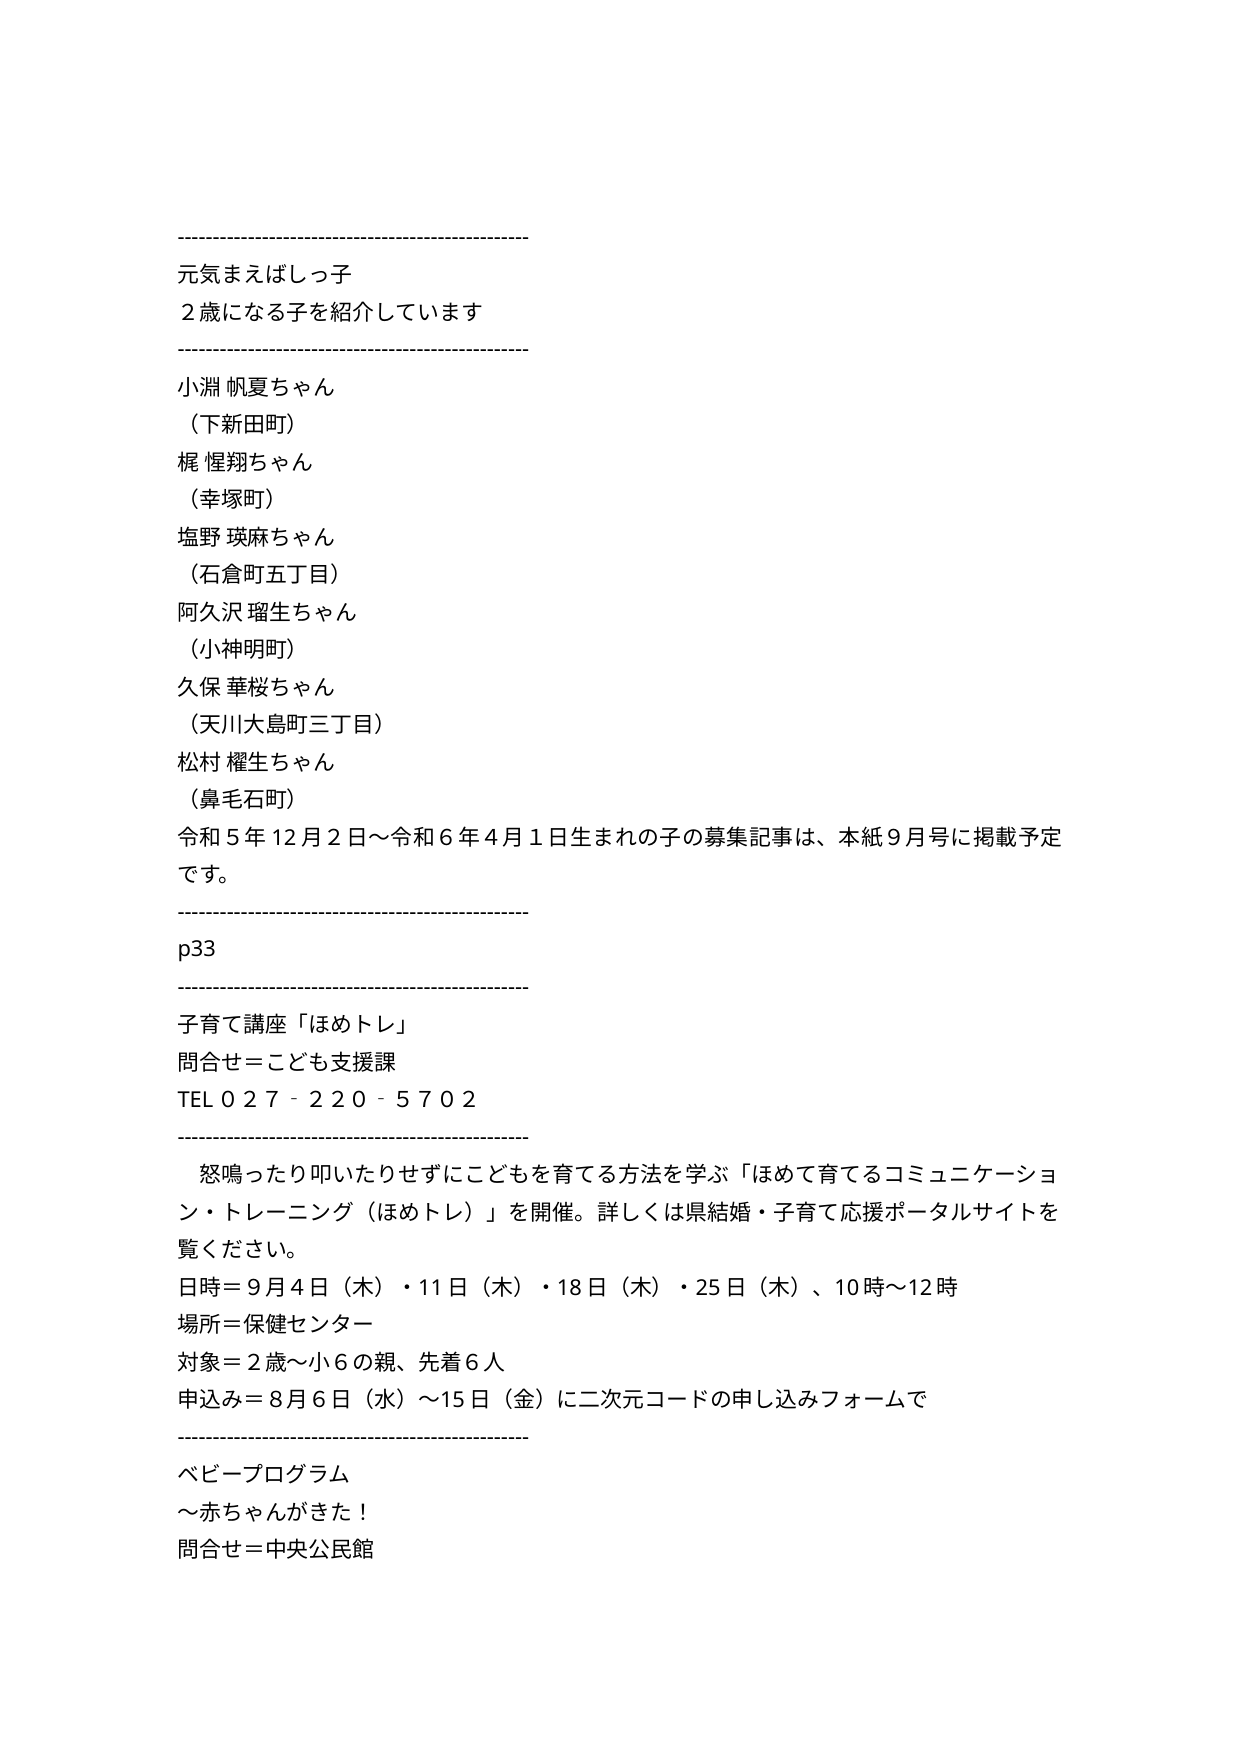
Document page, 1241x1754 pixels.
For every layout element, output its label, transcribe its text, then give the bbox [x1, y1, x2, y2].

text （石倉町五丁目） [177, 554, 1063, 592]
text 元気まえばしっ子 [177, 254, 1063, 292]
text p33 [177, 929, 1063, 967]
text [177, 1417, 1063, 1454]
text 久保 華桜ちゃん [177, 667, 1063, 704]
text -------------------------------------------------- [177, 1117, 1063, 1154]
text 塩野 瑛麻ちゃん [177, 517, 1063, 554]
text -------------------------------------------------- [177, 892, 1063, 929]
text 怒鳴ったり叩いたりせずにこどもを育てる方法を学ぶ「ほめて育てるコミュニケーション・トレーニング（ほめトレ）」を開催。詳しくは県結婚・子育て応援ポータルサイトを覧ください。 [177, 1154, 1063, 1267]
text ベビープログラム [177, 1454, 1063, 1492]
text 場所＝保健センター [177, 1304, 1063, 1342]
text （下新田町） [177, 404, 1063, 442]
text 問合せ＝こども支援課 [177, 1042, 1063, 1079]
text （鼻毛石町） [177, 779, 1063, 817]
text 阿久沢 瑠生ちゃん [177, 592, 1063, 629]
text -------------------------------------------------- [177, 967, 1063, 1004]
text 日時＝９月４日（木）・11日（木）・18日（木）・25日（木）、10時～12時 [177, 1267, 1063, 1304]
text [177, 217, 1063, 254]
text （幸塚町） [177, 479, 1063, 517]
text 問合せ＝中央公民館 [177, 1529, 1063, 1567]
text 松村 櫂生ちゃん [177, 742, 1063, 779]
text 小淵 帆夏ちゃん [177, 367, 1063, 404]
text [177, 329, 1063, 367]
text 子育て講座「ほめトレ」 [177, 1004, 1063, 1042]
text 対象＝２歳～小６の親、先着６人 [177, 1342, 1063, 1379]
text （天川大島町三丁目） [177, 704, 1063, 742]
text ～赤ちゃんがきた！ [177, 1492, 1063, 1529]
text （小神明町） [177, 629, 1063, 667]
text 申込み＝８月６日（水）～15日（金）に二次元コードの申し込みフォームで [177, 1379, 1063, 1417]
text 梶 惺翔ちゃん [177, 442, 1063, 479]
text TEL０２７‐２２０‐５７０２ [177, 1079, 1063, 1117]
text ２歳になる子を紹介しています [177, 292, 1063, 329]
text 令和５年12月２日～令和６年４月１日生まれの子の募集記事は、本紙９月号に掲載予定です。 [177, 817, 1063, 892]
